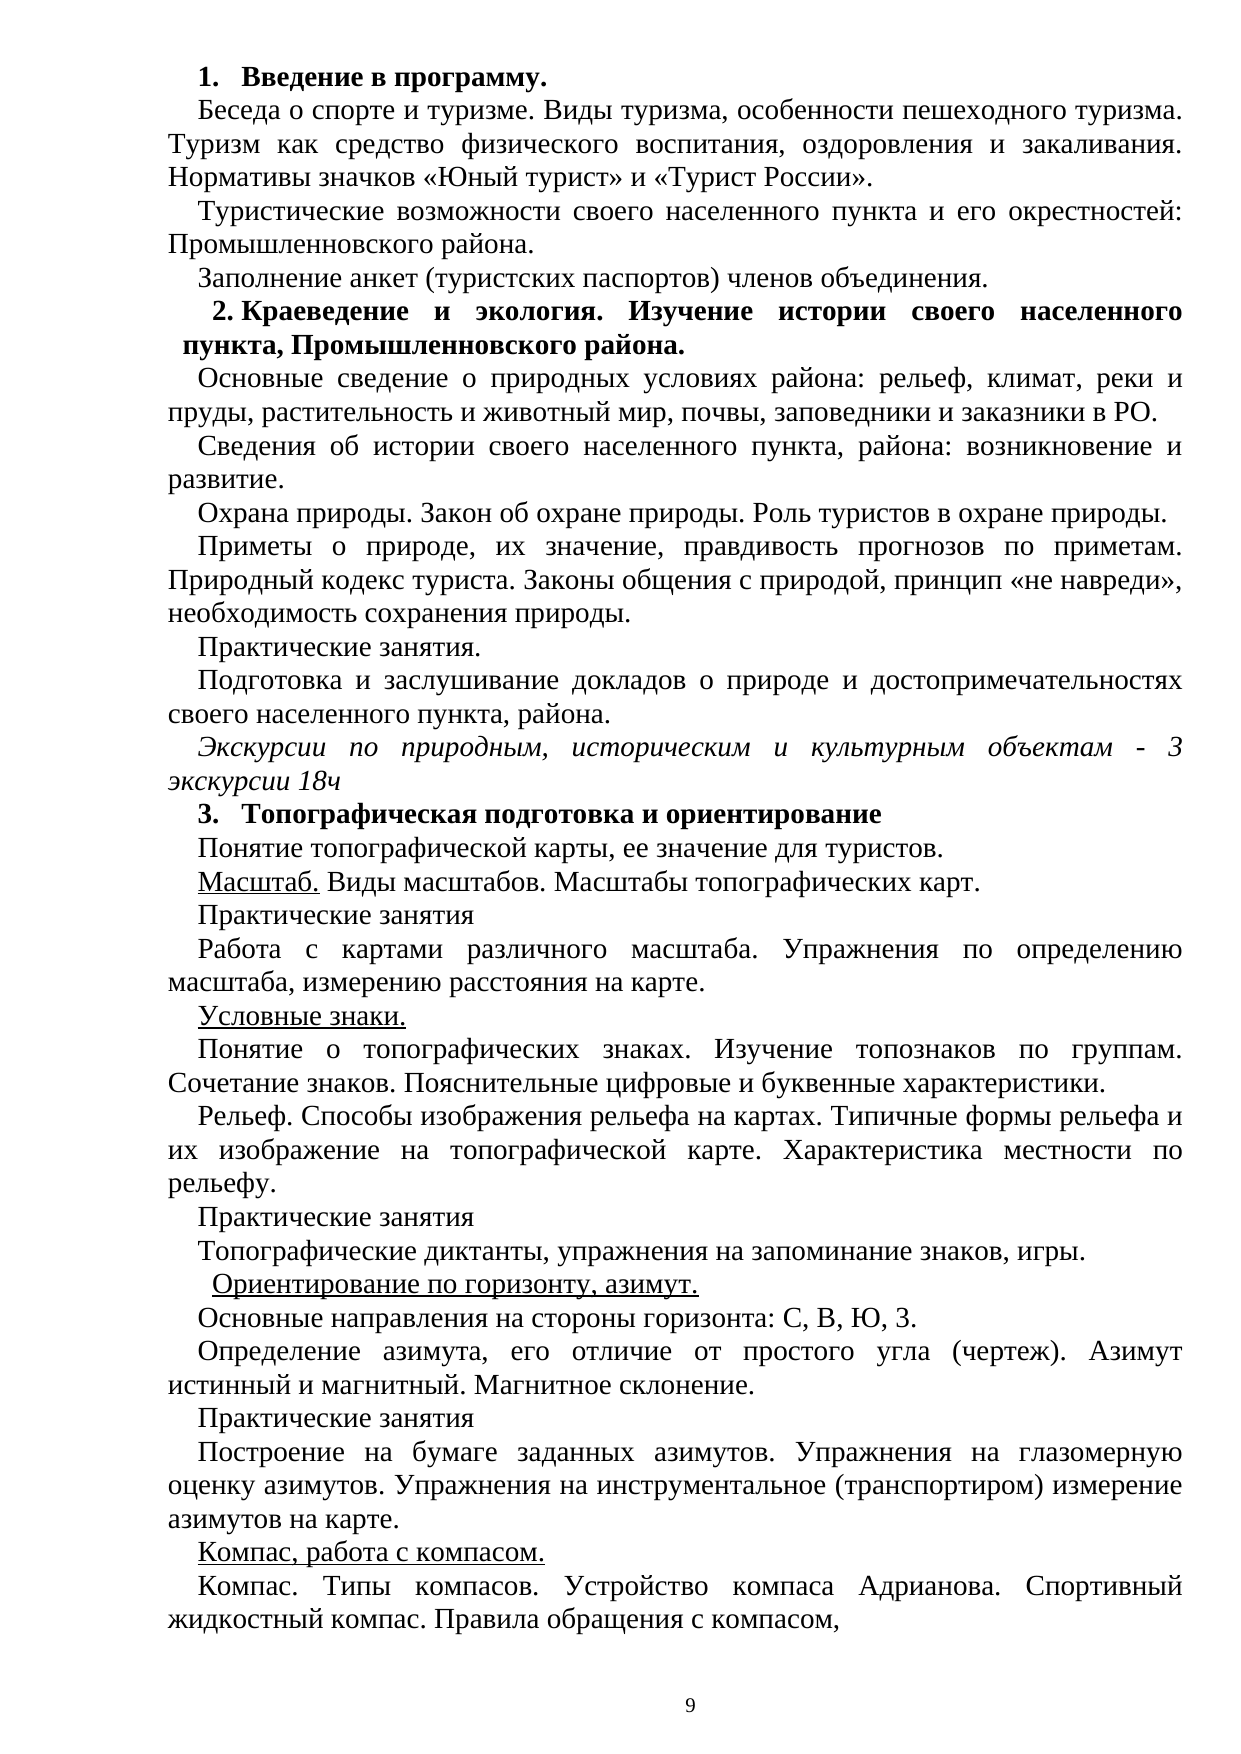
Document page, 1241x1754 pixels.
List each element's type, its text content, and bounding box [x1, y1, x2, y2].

text Понятие топографической карты, ее значение для туристов. [168, 830, 1183, 864]
text Заполнение анкет (туристских паспортов) членов объединения. [168, 260, 1183, 293]
text Основные сведение о природных условиях района: рельеф, климат, реки и пруды, растительность и животный мир, почвы, заповедники и заказники в РО. [168, 361, 1183, 428]
text Определение азимута, его отличие от простого угла (чертеж). Азимут истинный и магнитный. Магнитное склонение. [168, 1333, 1183, 1400]
text Практические занятия [168, 1199, 1183, 1233]
text Компас, работа с компасом. [168, 1534, 1183, 1568]
text Компас. Типы компасов. Устройство компаса Адрианова. Спортивный жидкостный компас. Правила обращения с компасом, [168, 1568, 1183, 1635]
text 9 [168, 1693, 1183, 1717]
text Приметы о природе, их значение, правдивость прогнозов по приметам. Природный кодекс туриста. Законы общения с природой, принцип «не навреди», необходимость сохранения природы. [168, 528, 1183, 629]
text Масштаб. Виды масштабов. Масштабы топографических карт. [168, 864, 1183, 897]
text Понятие о топографических знаках. Изучение топознаков по группам. Сочетание знаков. Пояснительные цифровые и буквенные характеристики. [168, 1031, 1183, 1098]
text Топографические диктанты, упражнения на запоминание знаков, игры. [168, 1233, 1183, 1266]
text Построение на бумаге заданных азимутов. Упражнения на глазомерную оценку азимутов. Упражнения на инструментальное (транспортиром) измерение азимутов на карте. [168, 1434, 1183, 1534]
text Экскурсии по природным, историческим и культурным объектам - 3 экскурсии 18ч [168, 729, 1183, 797]
text Условные знаки. [168, 998, 1183, 1031]
text Практические занятия [168, 897, 1183, 931]
list Введение в программу. [168, 59, 1183, 92]
text Практические занятия [168, 1400, 1183, 1434]
text Работа с картами различного масштаба. Упражнения по определению масштаба, измерению расстояния на карте. [168, 931, 1183, 998]
text Охрана природы. Закон об охране природы. Роль туристов в охране природы. [168, 495, 1183, 528]
list Топографическая подготовка и ориентирование [168, 797, 1183, 830]
text Практические занятия. [168, 629, 1183, 662]
text Ориентирование по горизонту, азимут. [182, 1266, 1183, 1300]
text Основные направления на стороны горизонта: С, В, Ю, 3. [168, 1300, 1183, 1333]
text Сведения об истории своего населенного пункта, района: возникновение и развитие. [168, 428, 1183, 495]
list Краеведение и экология. Изучение истории своего населенного пункта, Промышленновского района. [182, 293, 1183, 361]
text Рельеф. Способы изображения рельефа на картах. Типичные формы рельефа и их изображение на топографической карте. Характеристика местности по рельефу. [168, 1098, 1183, 1199]
text Подготовка и заслушивание докладов о природе и достопримечательностях своего населенного пункта, района. [168, 662, 1183, 729]
text Беседа о спорте и туризме. Виды туризма, особенности пешеходного туризма. Туризм как средство физического воспитания, оздоровления и закаливания. Нормативы значков «Юный турист» и «Турист России». [168, 92, 1183, 193]
text Туристические возможности своего населенного пункта и его окрестностей: Промышленновского района. [168, 193, 1183, 260]
